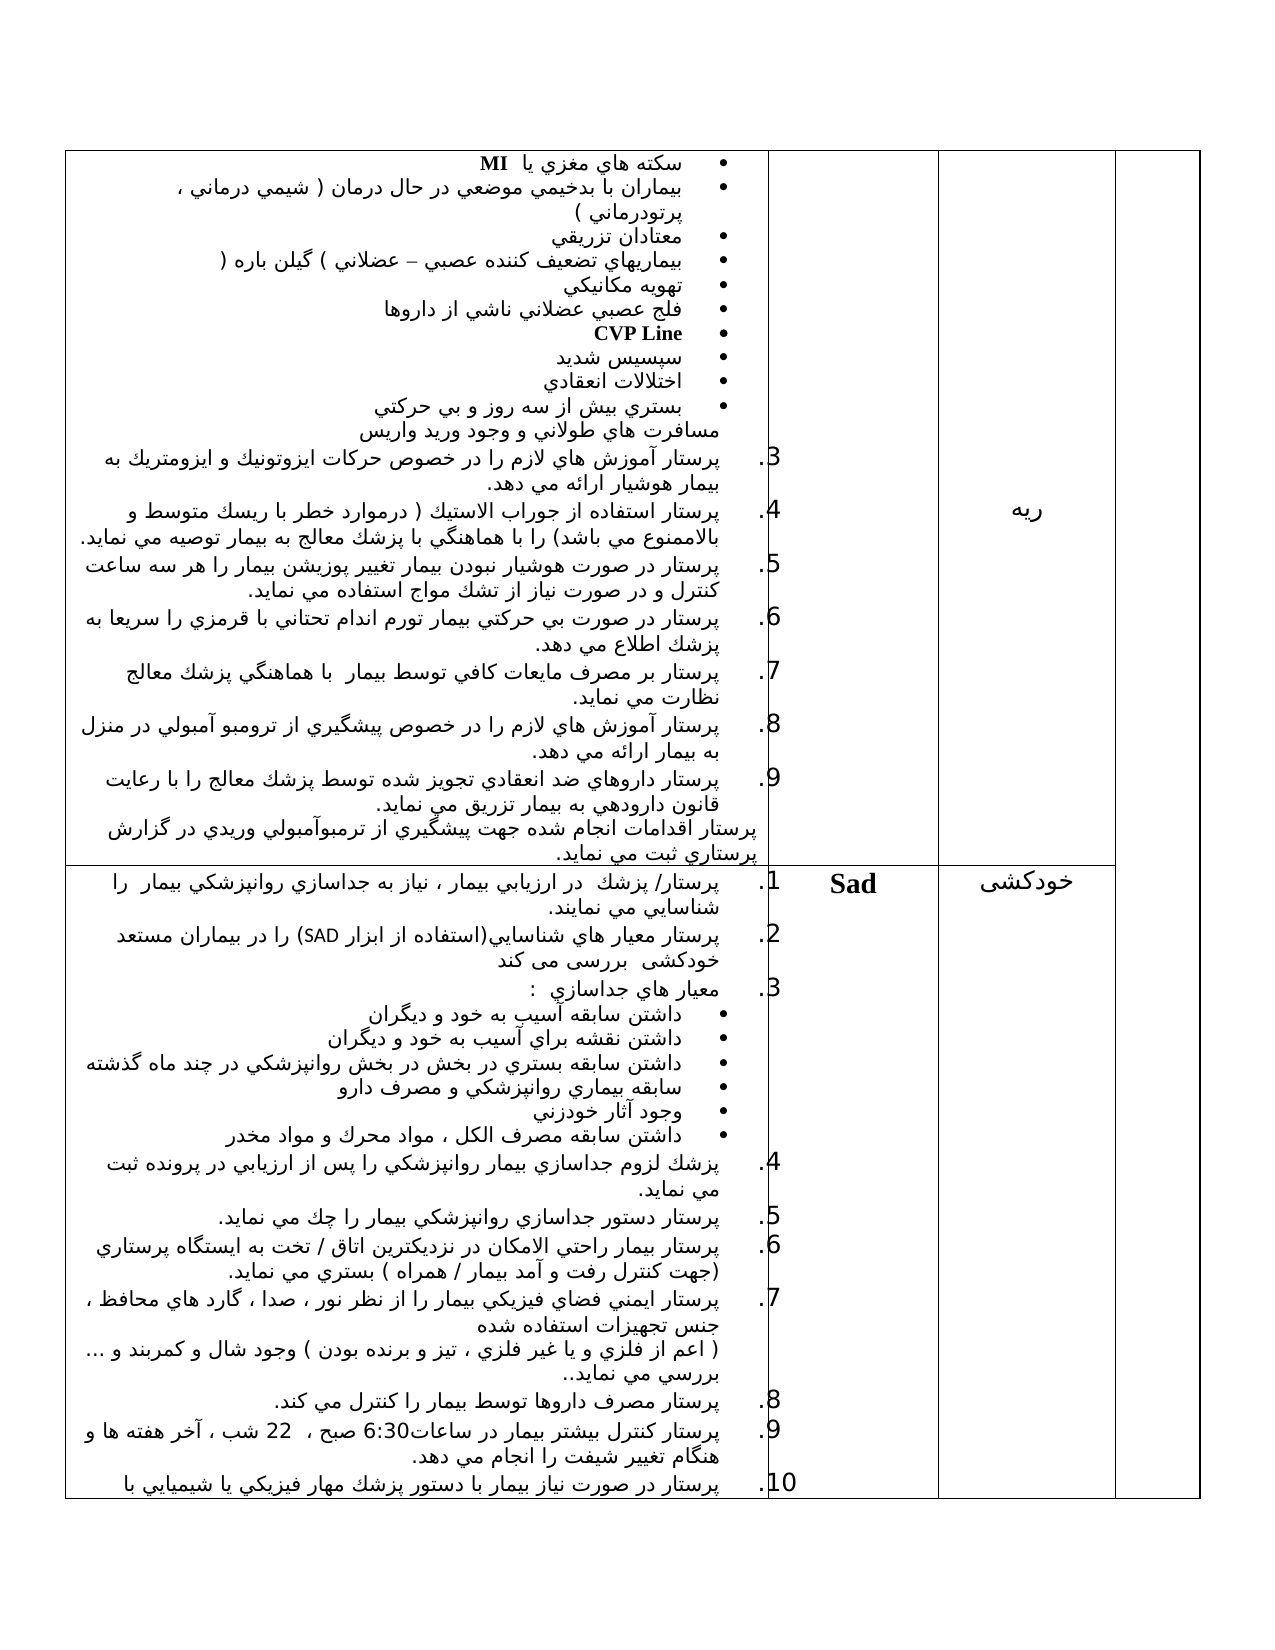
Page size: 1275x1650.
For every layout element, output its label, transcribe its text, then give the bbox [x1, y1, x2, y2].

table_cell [939, 151, 1115, 865]
table_cell Sad [769, 866, 938, 1497]
table_cell خودکشی [939, 866, 1115, 1497]
table_cell ولز [769, 151, 938, 865]
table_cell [66, 866, 768, 1497]
